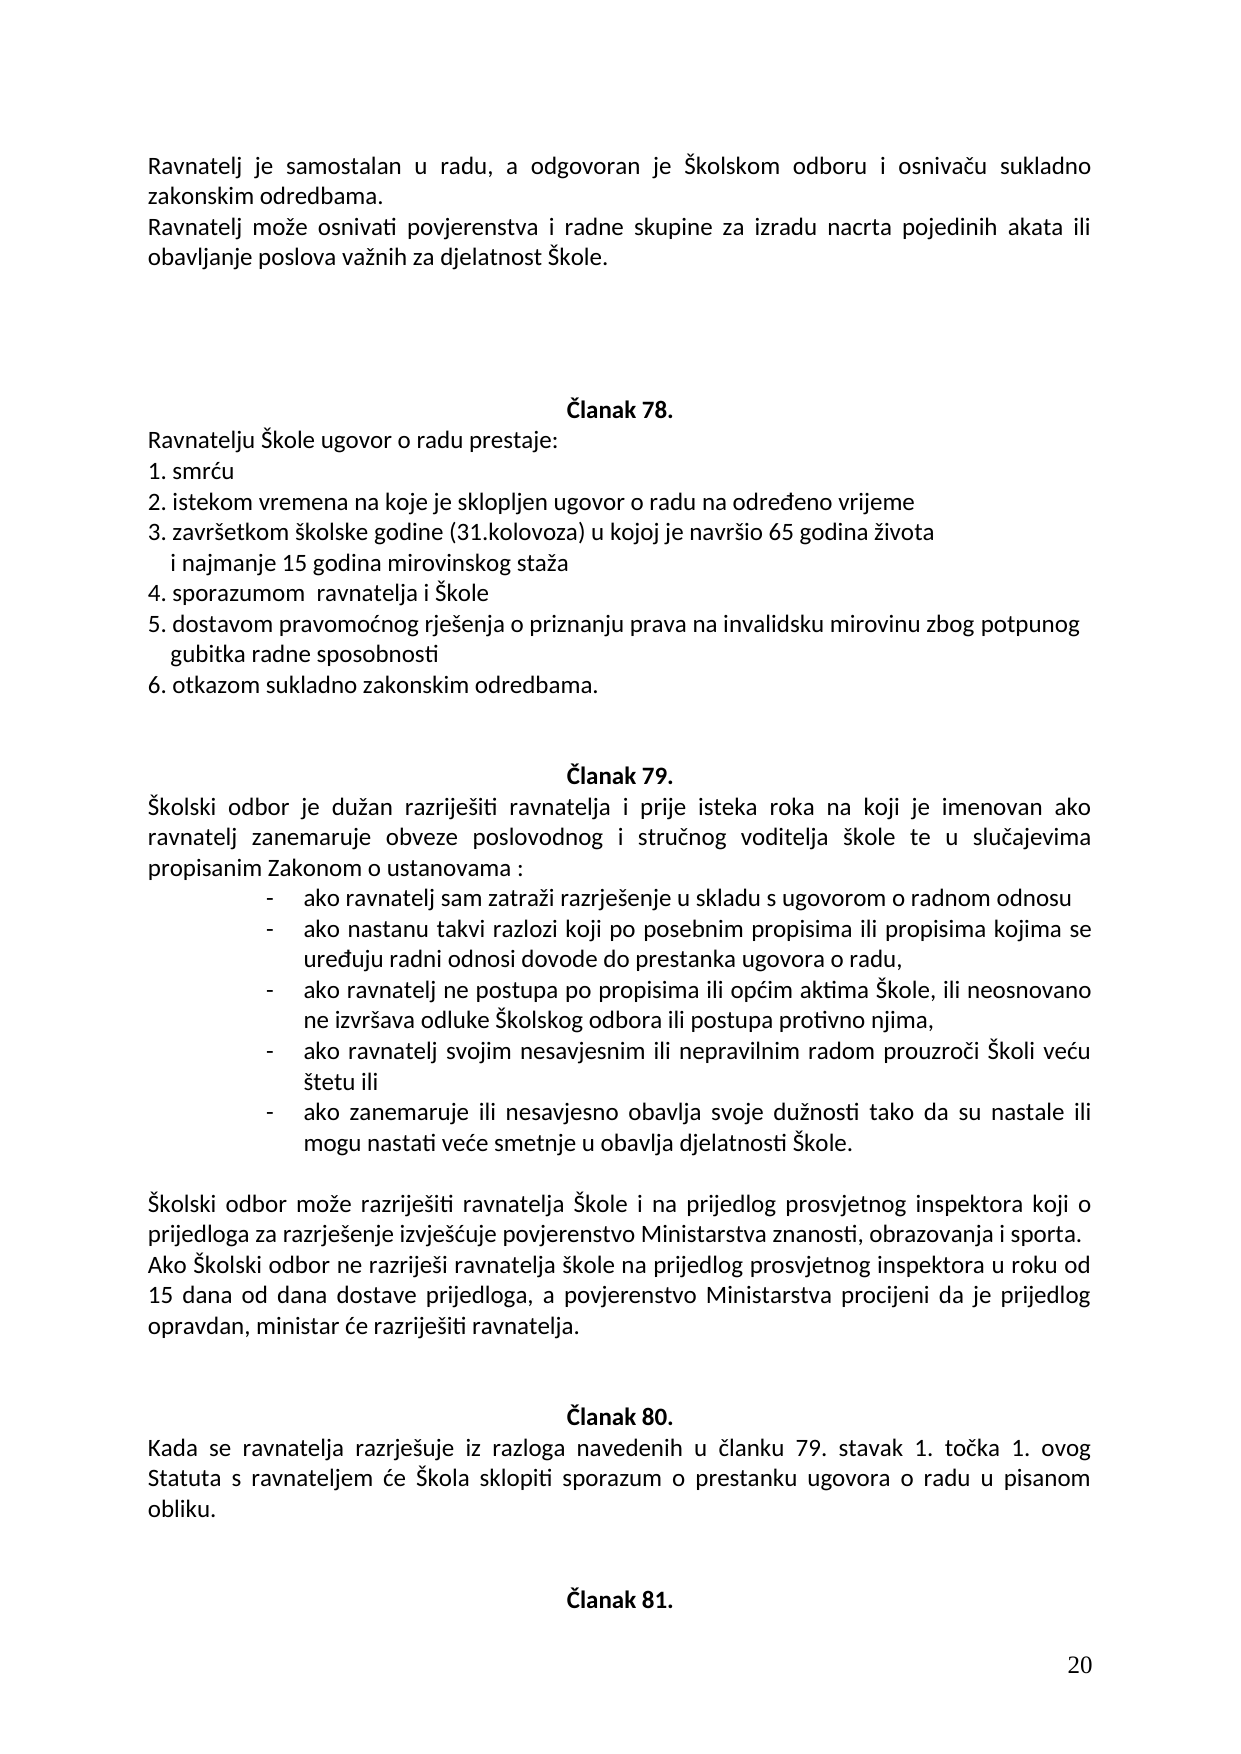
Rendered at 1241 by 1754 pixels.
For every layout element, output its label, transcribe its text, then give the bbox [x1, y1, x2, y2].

text Kada se ravnatelja razrješuje iz razloga navedenih u članku 79. stavak 1. točka 1. ovog Statuta s ravnateljem će Škola sklopiti sporazum o prestanku ugovora o radu u pisanom obliku. [148, 1432, 1092, 1523]
text Članak 78. [148, 394, 1092, 425]
text 5. dostavom pravomoćnog rješenja o priznanju prava na invalidsku mirovinu zbog potpunog [148, 608, 1092, 638]
text Ako Školski odbor ne razriješi ravnatelja škole na prijedlog prosvjetnog inspektora u roku od 15 dana od dana dostave prijedloga, a povjerenstvo Ministarstva procijeni da je prijedlog opravdan, ministar će razriješiti ravnatelja. [148, 1249, 1092, 1340]
text 3. završetkom školske godine (31.kolovoza) u kojoj je navršio 65 godina života [148, 516, 1092, 547]
text 1. smrću [148, 455, 1092, 486]
text Ravnatelju Škole ugovor o radu prestaje: [148, 425, 1092, 455]
list ako ravnatelj ne postupa po propisima ili općim aktima Škole, ili neosnovano ne izvršava odluke Školskog odbora ili postupa protivno njima, [266, 974, 1092, 1035]
text Ravnatelj može osnivati povjerenstva i radne skupine za izradu nacrta pojedinih akata ili obavljanje poslova važnih za djelatnost Škole. [148, 211, 1092, 272]
list ako ravnatelj svojim nesavjesnim ili nepravilnim radom prouzroči Školi veću štetu ili [266, 1035, 1092, 1096]
text Članak 81. [148, 1584, 1092, 1615]
text Članak 80. [148, 1401, 1092, 1432]
text Školski odbor je dužan razriješiti ravnatelja i prije isteka roka na koji je imenovan ako ravnatelj zanemaruje obveze poslovodnog i stručnog voditelja škole te u slučajevima propisanim Zakonom o ustanovama : [148, 791, 1092, 882]
list ako ravnatelj sam zatraži razrješenje u skladu s ugovorom o radnom odnosu [266, 882, 1092, 913]
text i najmanje 15 godina mirovinskog staža [148, 547, 1092, 577]
text 6. otkazom sukladno zakonskim odredbama. [148, 669, 1092, 699]
text Školski odbor može razriješiti ravnatelja Škole i na prijedlog prosvjetnog inspektora koji o prijedloga za razrješenje izvješćuje povjerenstvo Ministarstva znanosti, obrazovanja i sporta. [148, 1188, 1092, 1249]
list ako nastanu takvi razlozi koji po posebnim propisima ili propisima kojima se uređuju radni odnosi dovode do prestanka ugovora o radu, [266, 913, 1092, 974]
text gubitka radne sposobnosti [148, 638, 1092, 669]
text Članak 79. [148, 760, 1092, 791]
text 2. istekom vremena na koje je sklopljen ugovor o radu na određeno vrijeme [148, 486, 1092, 516]
list ako zanemaruje ili nesavjesno obavlja svoje dužnosti tako da su nastale ili mogu nastati veće smetnje u obavlja djelatnosti Škole. [266, 1096, 1092, 1157]
text Ravnatelj je samostalan u radu, a odgovoran je Školskom odboru i osnivaču sukladno zakonskim odredbama. [148, 150, 1092, 211]
text 4. sporazumom ravnatelja i Škole [148, 577, 1092, 608]
